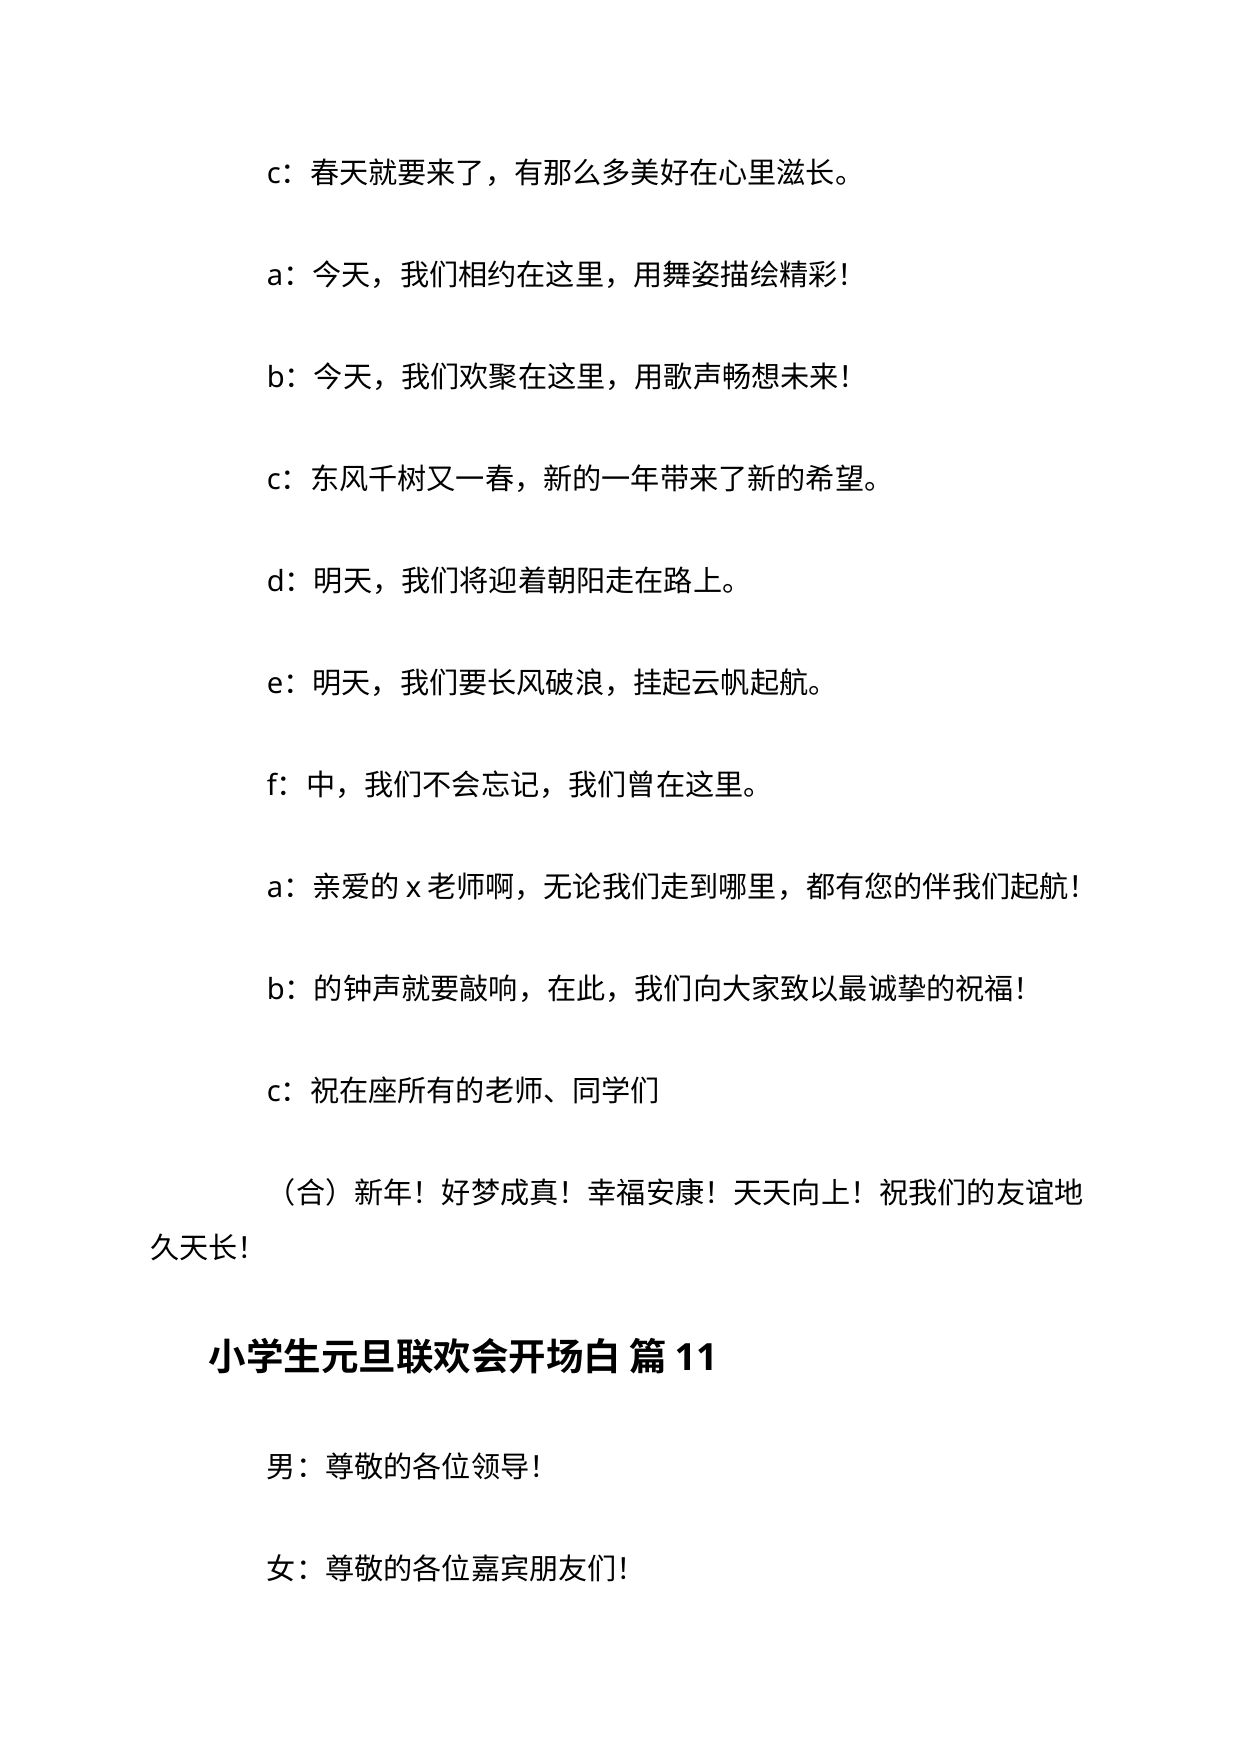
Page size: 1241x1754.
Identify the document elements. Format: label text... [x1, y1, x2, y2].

text d：明天，我们将迎着朝阳走在路上。 [150, 558, 1090, 600]
text c：春天就要来了，有那么多美好在心里滋长。 [150, 150, 1090, 192]
text （合）新年！好梦成真！幸福安康！天天向上！祝我们的友谊地久天长！ [150, 1170, 1090, 1267]
text a：亲爱的x老师啊，无论我们走到哪里，都有您的伴我们起航！ [150, 864, 1090, 906]
text 女：尊敬的各位嘉宾朋友们！ [150, 1546, 1090, 1588]
text 小学生元旦联欢会开场白 篇11 [150, 1326, 1090, 1381]
text f：中，我们不会忘记，我们曾在这里。 [150, 762, 1090, 804]
text e：明天，我们要长风破浪，挂起云帆起航。 [150, 660, 1090, 702]
text b：的钟声就要敲响，在此，我们向大家致以最诚挚的祝福！ [150, 966, 1090, 1008]
text b：今天，我们欢聚在这里，用歌声畅想未来！ [150, 354, 1090, 396]
text c：东风千树又一春，新的一年带来了新的希望。 [150, 456, 1090, 498]
text 男：尊敬的各位领导！ [150, 1444, 1090, 1486]
text a：今天，我们相约在这里，用舞姿描绘精彩！ [150, 252, 1090, 294]
text c：祝在座所有的老师、同学们 [150, 1068, 1090, 1110]
